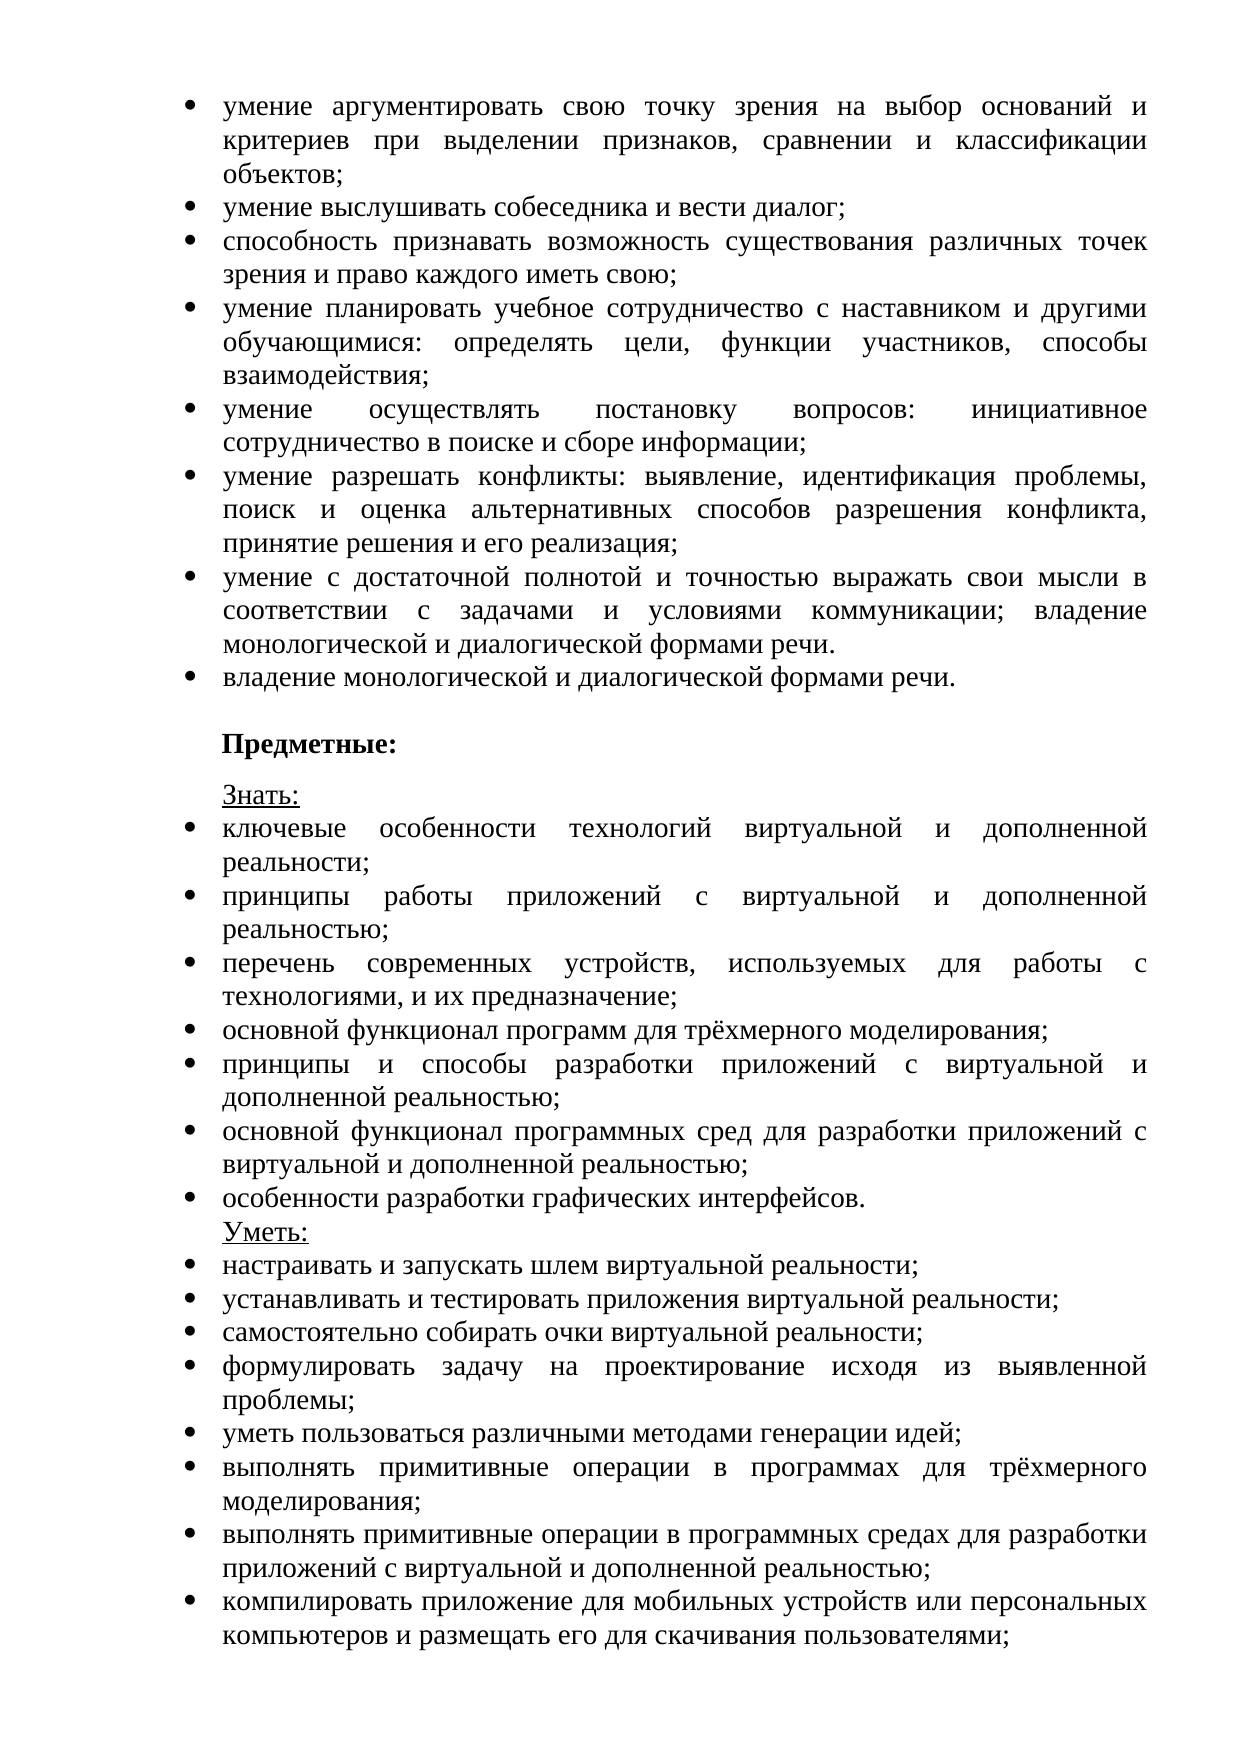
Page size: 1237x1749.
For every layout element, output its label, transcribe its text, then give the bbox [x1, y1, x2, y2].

list перечень современных устройств, используемых для работы с технологиями, и их предназначение; [185, 945, 1148, 1012]
list умение планировать учебное сотрудничество с наставником и другими обучающимися: определять цели, функции участников, способы взаимодействия; [185, 290, 1148, 391]
list умение выслушивать собеседника и вести диалог; [185, 189, 1148, 223]
list умение осуществлять постановку вопросов: инициативное сотрудничество в поиске и сборе информации; [185, 391, 1148, 458]
text Предметные: [148, 727, 1148, 760]
list ключевые особенности технологий виртуальной и дополненной реальности; [185, 811, 1148, 878]
list уметь пользоваться различными методами генерации идей; [185, 1415, 1148, 1449]
list принципы и способы разработки приложений с виртуальной и дополненной реальностью; [185, 1046, 1148, 1113]
list выполнять примитивные операции в программных средах для разработки приложений с виртуальной и дополненной реальностью; [185, 1516, 1148, 1583]
list выполнять примитивные операции в программах для трёхмерного моделирования; [185, 1449, 1148, 1516]
list принципы работы приложений с виртуальной и дополненной реальностью; [185, 878, 1148, 945]
list умение разрешать конфликты: выявление, идентификация проблемы, поиск и оценка альтернативных способов разрешения конфликта, принятие решения и его реализация; [185, 458, 1148, 559]
list владение монологической и диалогической формами речи. [185, 659, 1148, 693]
list устанавливать и тестировать приложения виртуальной реальности; [185, 1281, 1148, 1314]
list основной функционал программных сред для разработки приложений с виртуальной и дополненной реальностью; [185, 1113, 1148, 1180]
list компилировать приложение для мобильных устройств или персональных компьютеров и размещать его для скачивания пользователями; [185, 1583, 1148, 1651]
list умение с достаточной полнотой и точностью выражать свои мысли в соответствии с задачами и условиями коммуникации; владение монологической и диалогической формами речи. [185, 559, 1148, 659]
list формулировать задачу на проектирование исходя из выявленной проблемы; [185, 1348, 1148, 1415]
list основной функционал программ для трёхмерного моделирования; [185, 1012, 1148, 1046]
list способность признавать возможность существования различных точек зрения и право каждого иметь свою; [185, 223, 1148, 290]
text Знать: [222, 777, 1148, 811]
list самостоятельно собирать очки виртуальной реальности; [185, 1314, 1148, 1348]
list умение аргументировать свою точку зрения на выбор оснований и критериев при выделении признаков, сравнении и классификации объектов; [185, 88, 1148, 189]
text Уметь: [222, 1214, 1148, 1247]
list настраивать и запускать шлем виртуальной реальности; [185, 1247, 1148, 1281]
list особенности разработки графических интерфейсов. [185, 1180, 1148, 1214]
